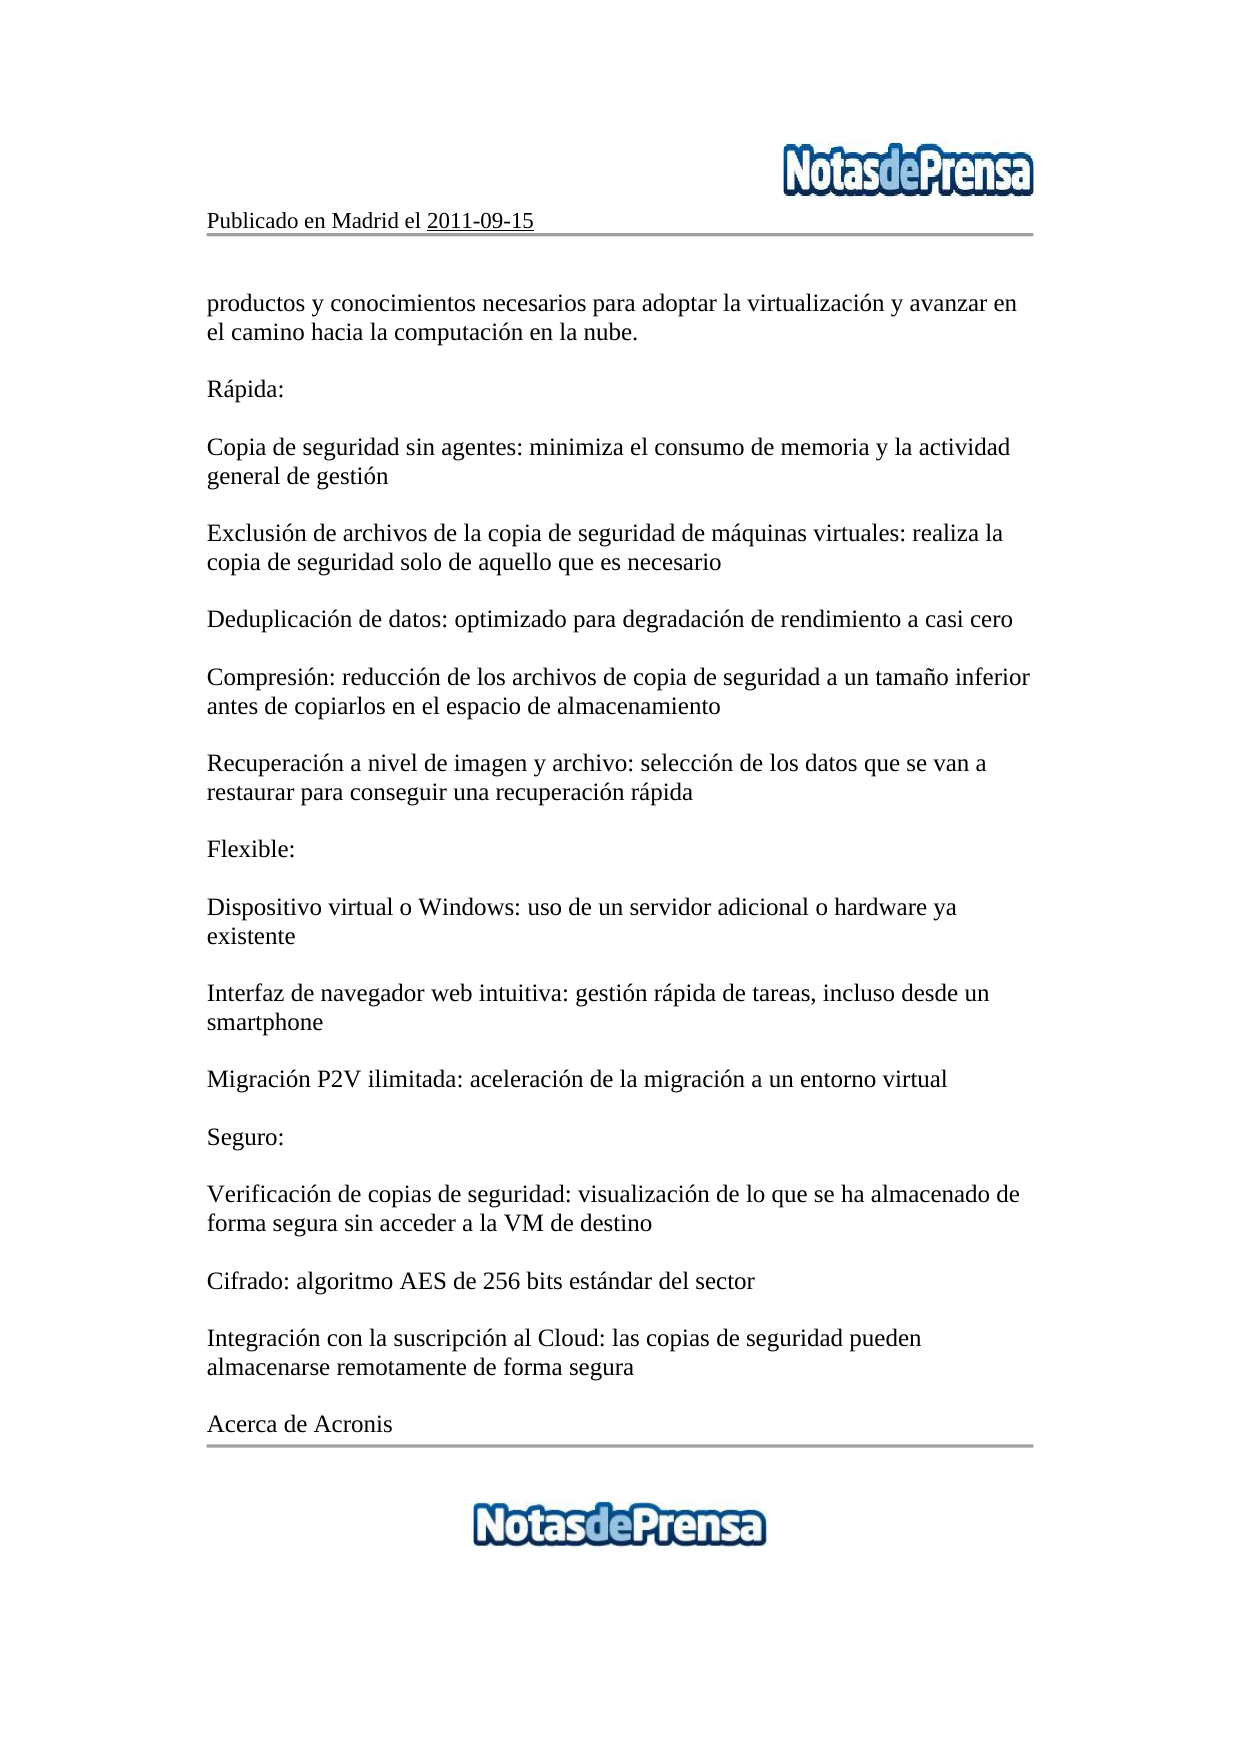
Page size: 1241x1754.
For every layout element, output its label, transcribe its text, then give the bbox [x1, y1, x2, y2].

picture [473, 1501, 767, 1548]
picture [783, 142, 1034, 199]
